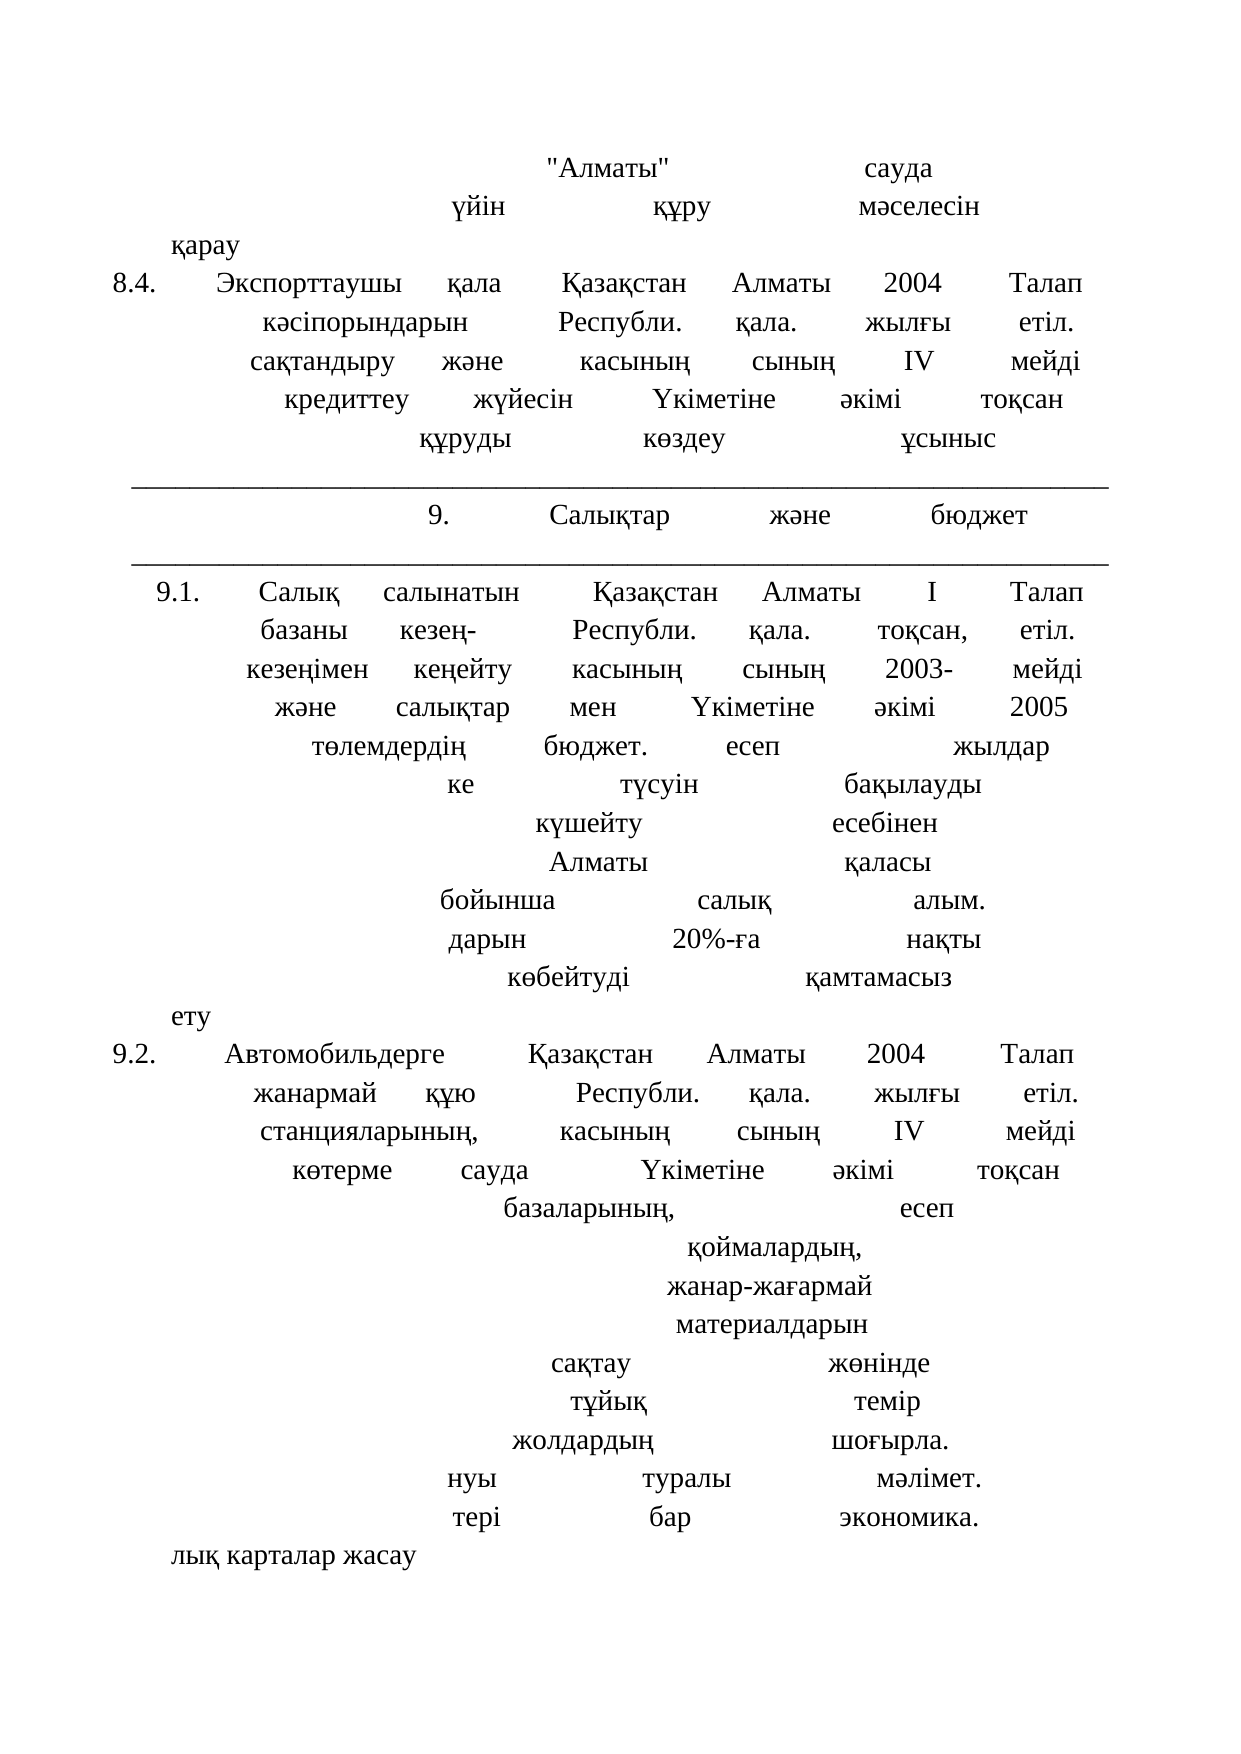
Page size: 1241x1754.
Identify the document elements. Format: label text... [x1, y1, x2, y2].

text 8.4. Экспорттаушы қала Қазақстан Алматы 2004 Талап кәсіпорындарын Республи. қала. жылғы етіл. сақтандыру және касының сының ІV мейді кредиттеу жүйесін Үкіметіне әкімі тоқсан құруды көздеу ұсыныс ___________________________________________________________________ 9. Салықтар және бюджет ___________________________________________________________________ 9.1. Салық салынатын Қазақстан Алматы І Талап базаны кезең- Республи. қала. тоқсан, етіл. кезеңiмен кеңейту касының сының 2003- мейді және салықтар мен Үкіметіне әкімі 2005 төлемдердiң бюджет. есеп жылдар ке түсуiн бақылауды күшейту есебiнен Алматы қаласы бойынша салық алым. дарын 20%-ға нақты көбейтудi қамтамасыз ету [112, 266, 1128, 1031]
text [112, 150, 1128, 261]
text 9.2. Автомобильдерге Қазақстан Алматы 2004 Талап жанармай құю Республи. қала. жылғы етіл. станцияларының, касының сының ІV мейді көтерме сауда Үкіметіне әкімі тоқсан базаларының, есеп қоймалардың, жанар-жағармай материалдарын сақтау жөнiнде тұйық темiр жолдардың шоғырла. нуы туралы мәлiмет. терi бар экономика. лық карталар жасау [112, 1036, 1128, 1571]
